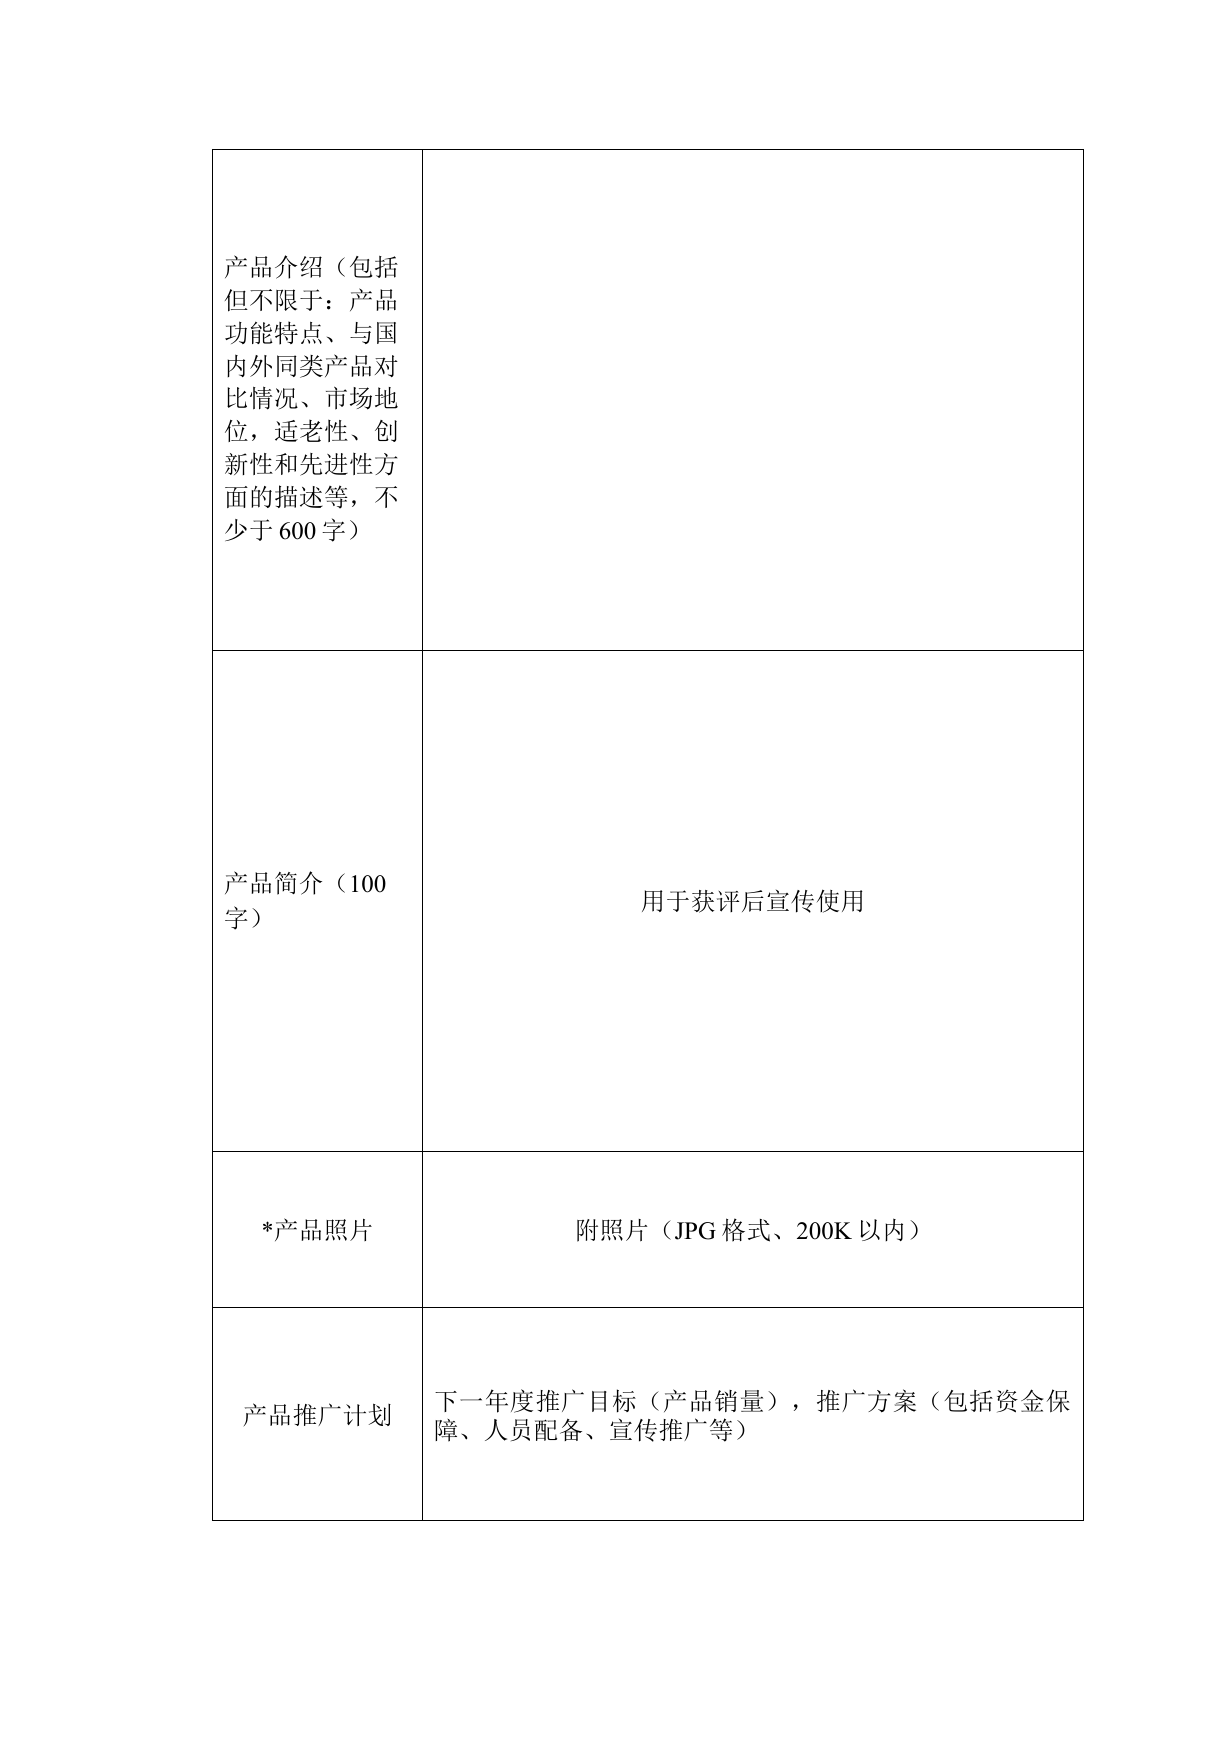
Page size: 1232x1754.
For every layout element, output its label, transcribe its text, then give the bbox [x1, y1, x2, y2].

table_cell 产品介绍（包括但不限于：产品功能特点、与国内外同类产品对比情况、市场地位，适老性、创新性和先进性方面的描述等，不少于600字） [213, 150, 422, 650]
table_cell [423, 150, 1083, 650]
table_cell 附照片（JPG格式、200K以内） [423, 1152, 1083, 1307]
table_cell 产品推广计划 [213, 1308, 422, 1520]
table_cell 用于获评后宣传使用 [423, 651, 1083, 1151]
table_cell 产品简介（100字） [213, 651, 422, 1151]
table_cell 下一年度推广目标（产品销量），推广方案（包括资金保障、人员配备、宣传推广等） [423, 1308, 1083, 1520]
table_cell *产品照片 [213, 1152, 422, 1307]
